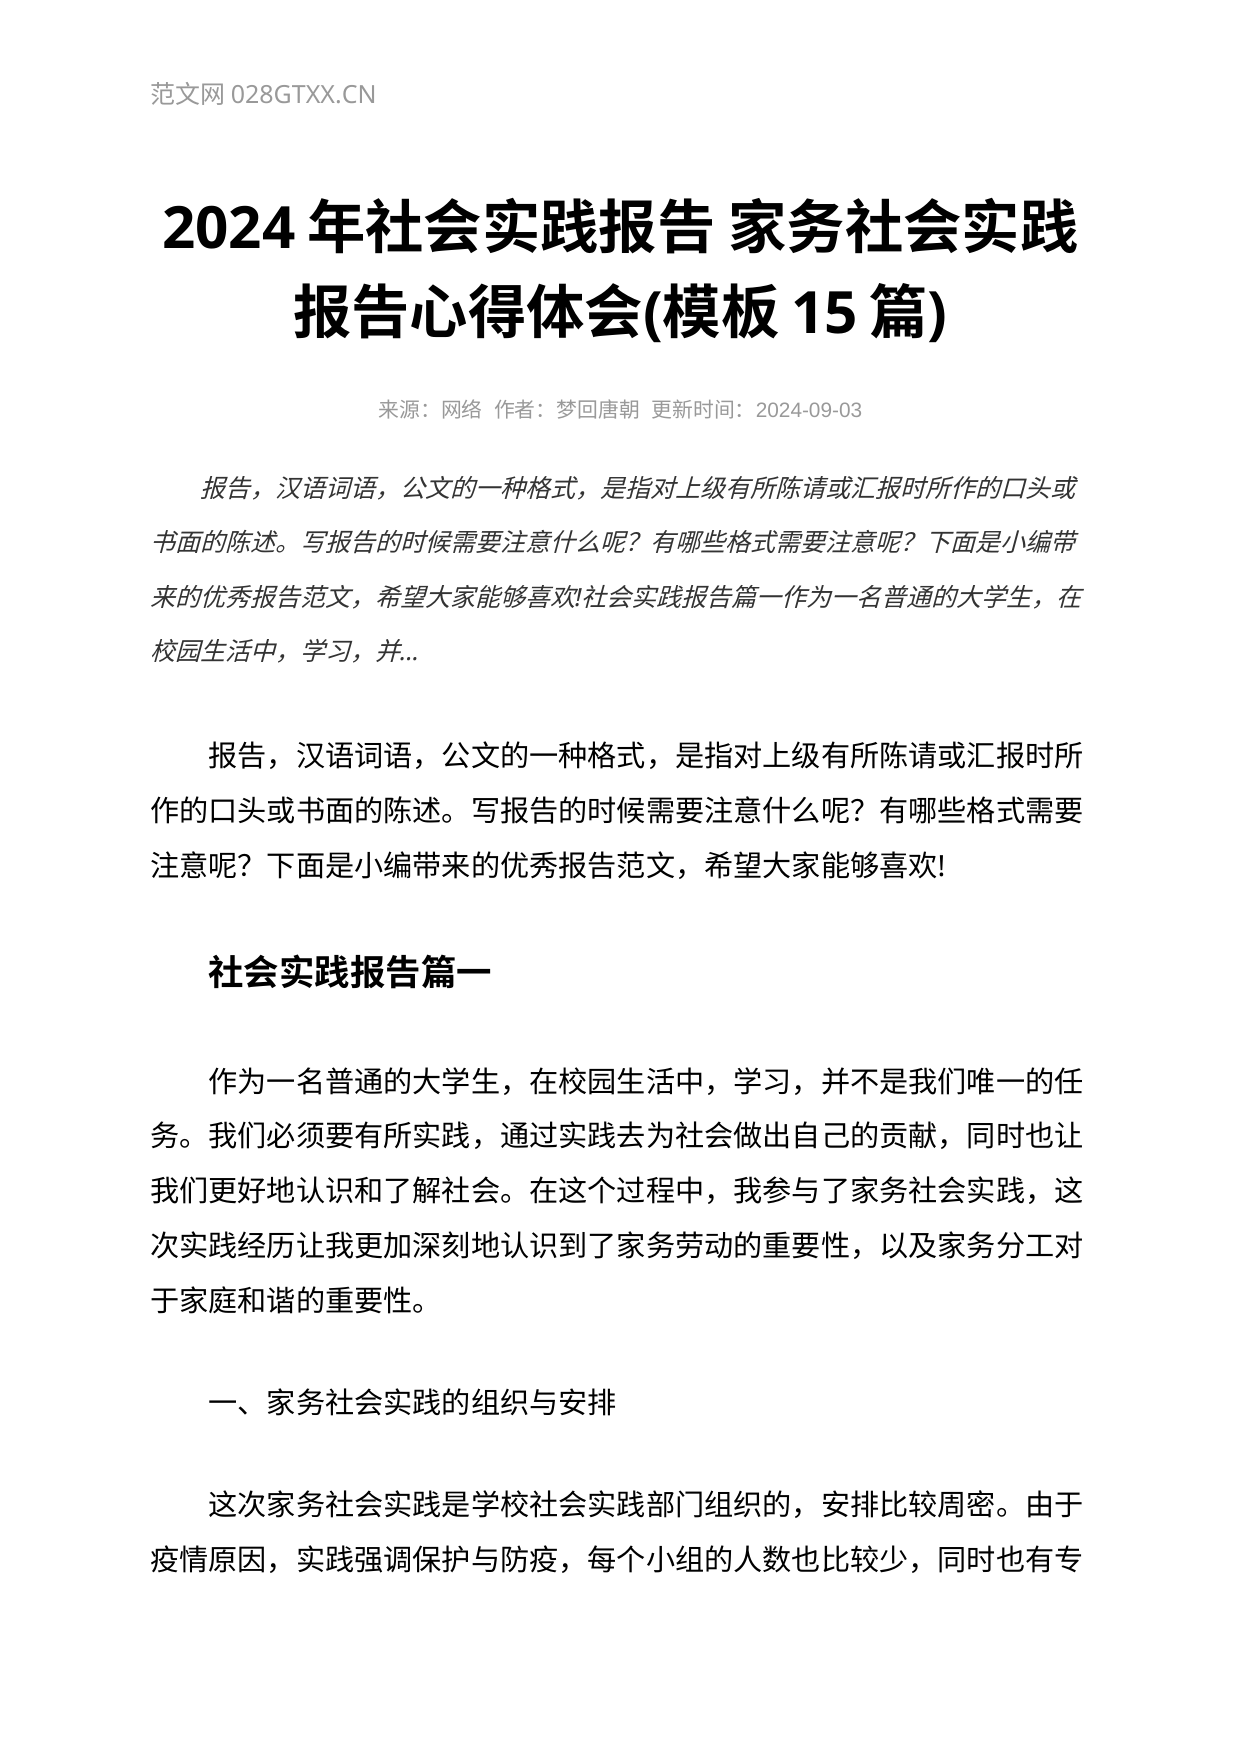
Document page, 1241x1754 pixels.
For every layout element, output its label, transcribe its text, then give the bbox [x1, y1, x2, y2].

subtitle 2024年社会实践报告 家务社会实践报告心得体会(模板15篇) [150, 181, 1090, 351]
text 社会实践报告篇一 [150, 945, 1090, 996]
text 一、家务社会实践的组织与安排 [150, 1379, 1090, 1422]
text 来源：网络 作者：梦回唐朝 更新时间：2024-09-03 [150, 398, 1090, 422]
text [150, 1481, 1090, 1578]
text 报告，汉语词语，公文的一种格式，是指对上级有所陈请或汇报时所作的口头或书面的陈述。写报告的时候需要注意什么呢？有哪些格式需要注意呢？下面是小编带来的优秀报告范文，希望大家能够喜欢!社会实践报告篇一作为一名普通的大学生，在校园生活中，学习，并... [150, 468, 1090, 668]
text 作为一名普通的大学生，在校园生活中，学习，并不是我们唯一的任务。我们必须要有所实践，通过实践去为社会做出自己的贡献，同时也让我们更好地认识和了解社会。在这个过程中，我参与了家务社会实践，这次实践经历让我更加深刻地认识到了家务劳动的重要性，以及家务分工对于家庭和谐的重要性。 [150, 1058, 1090, 1320]
text 报告，汉语词语，公文的一种格式，是指对上级有所陈请或汇报时所作的口头或书面的陈述。写报告的时候需要注意什么呢？有哪些格式需要注意呢？下面是小编带来的优秀报告范文，希望大家能够喜欢! [150, 733, 1090, 885]
